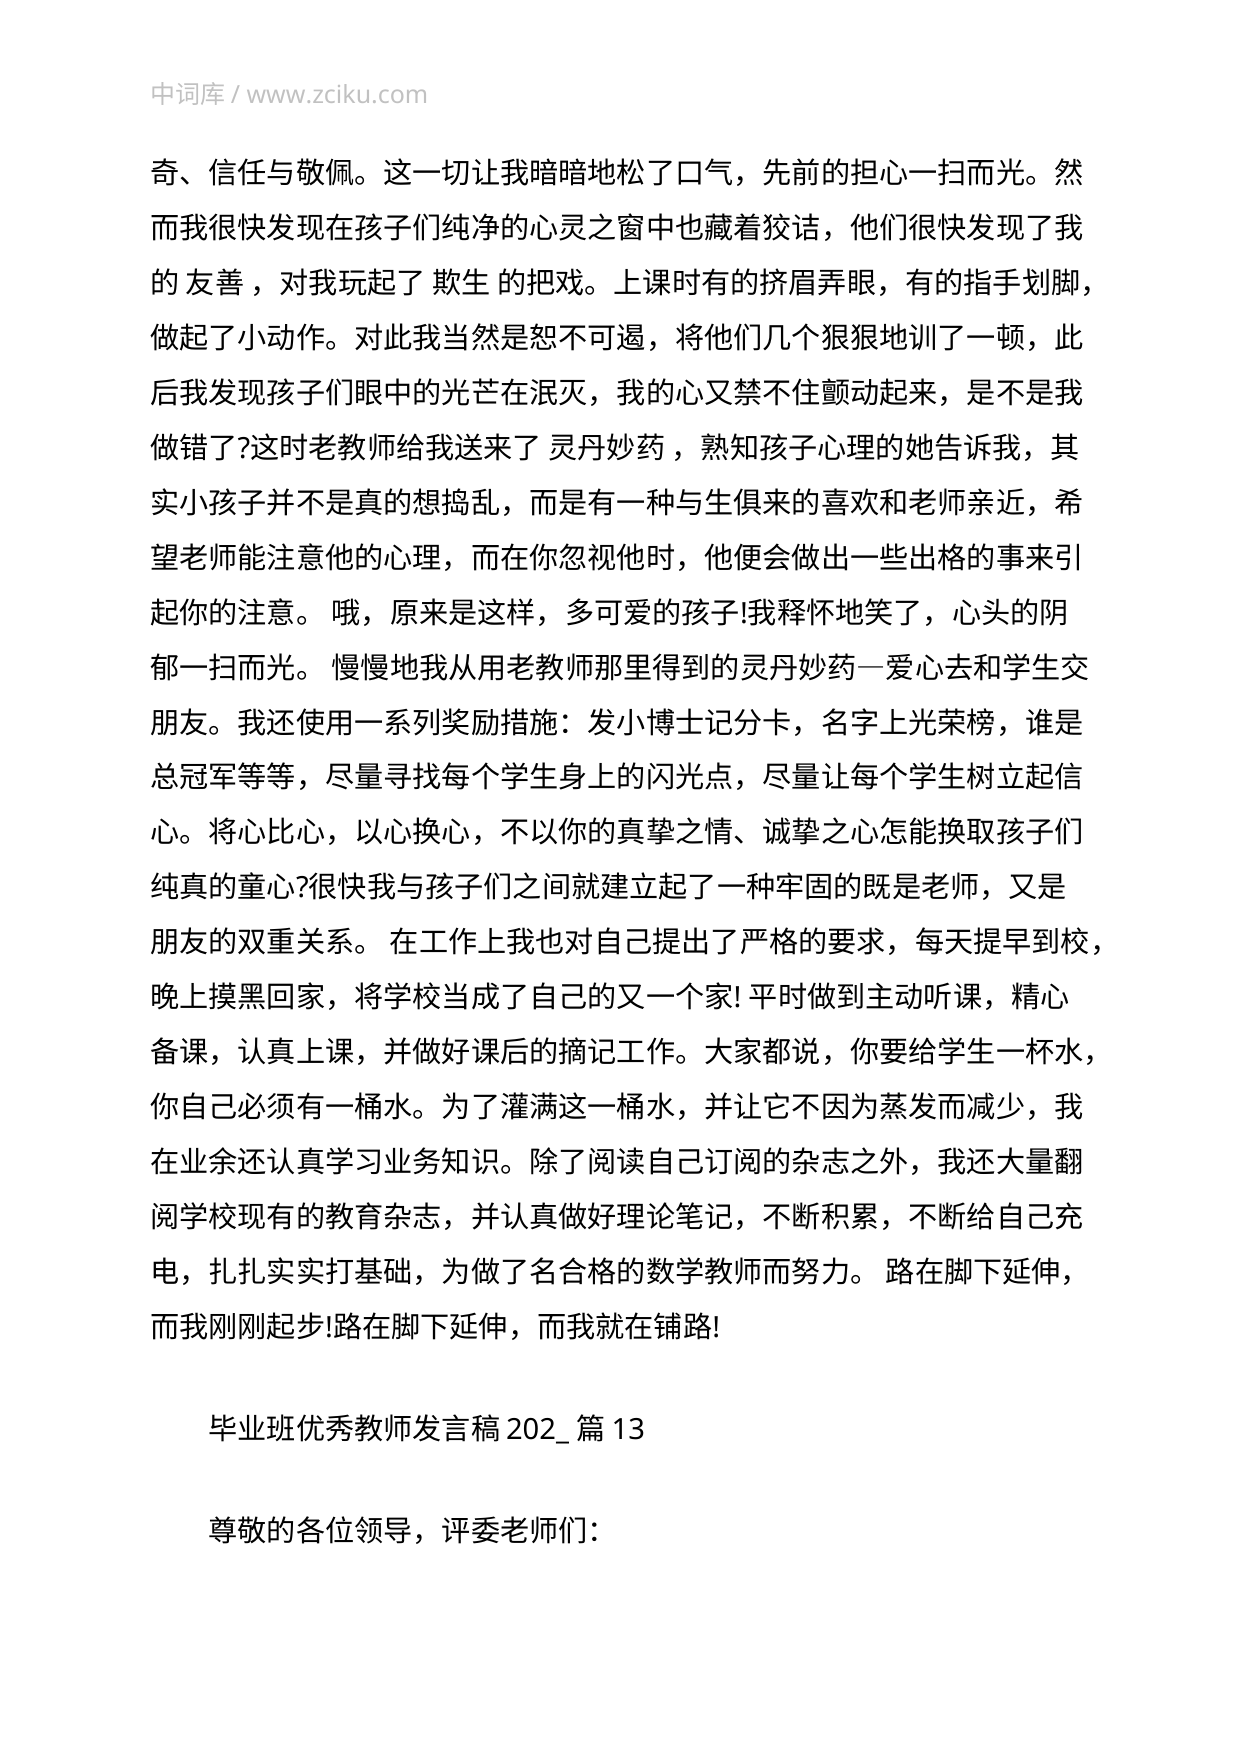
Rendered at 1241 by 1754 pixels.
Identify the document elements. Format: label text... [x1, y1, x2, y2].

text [150, 150, 1090, 1346]
text 毕业班优秀教师发言稿202_ 篇13 [150, 1405, 1090, 1448]
text 尊敬的各位领导，评委老师们： [150, 1507, 1090, 1549]
